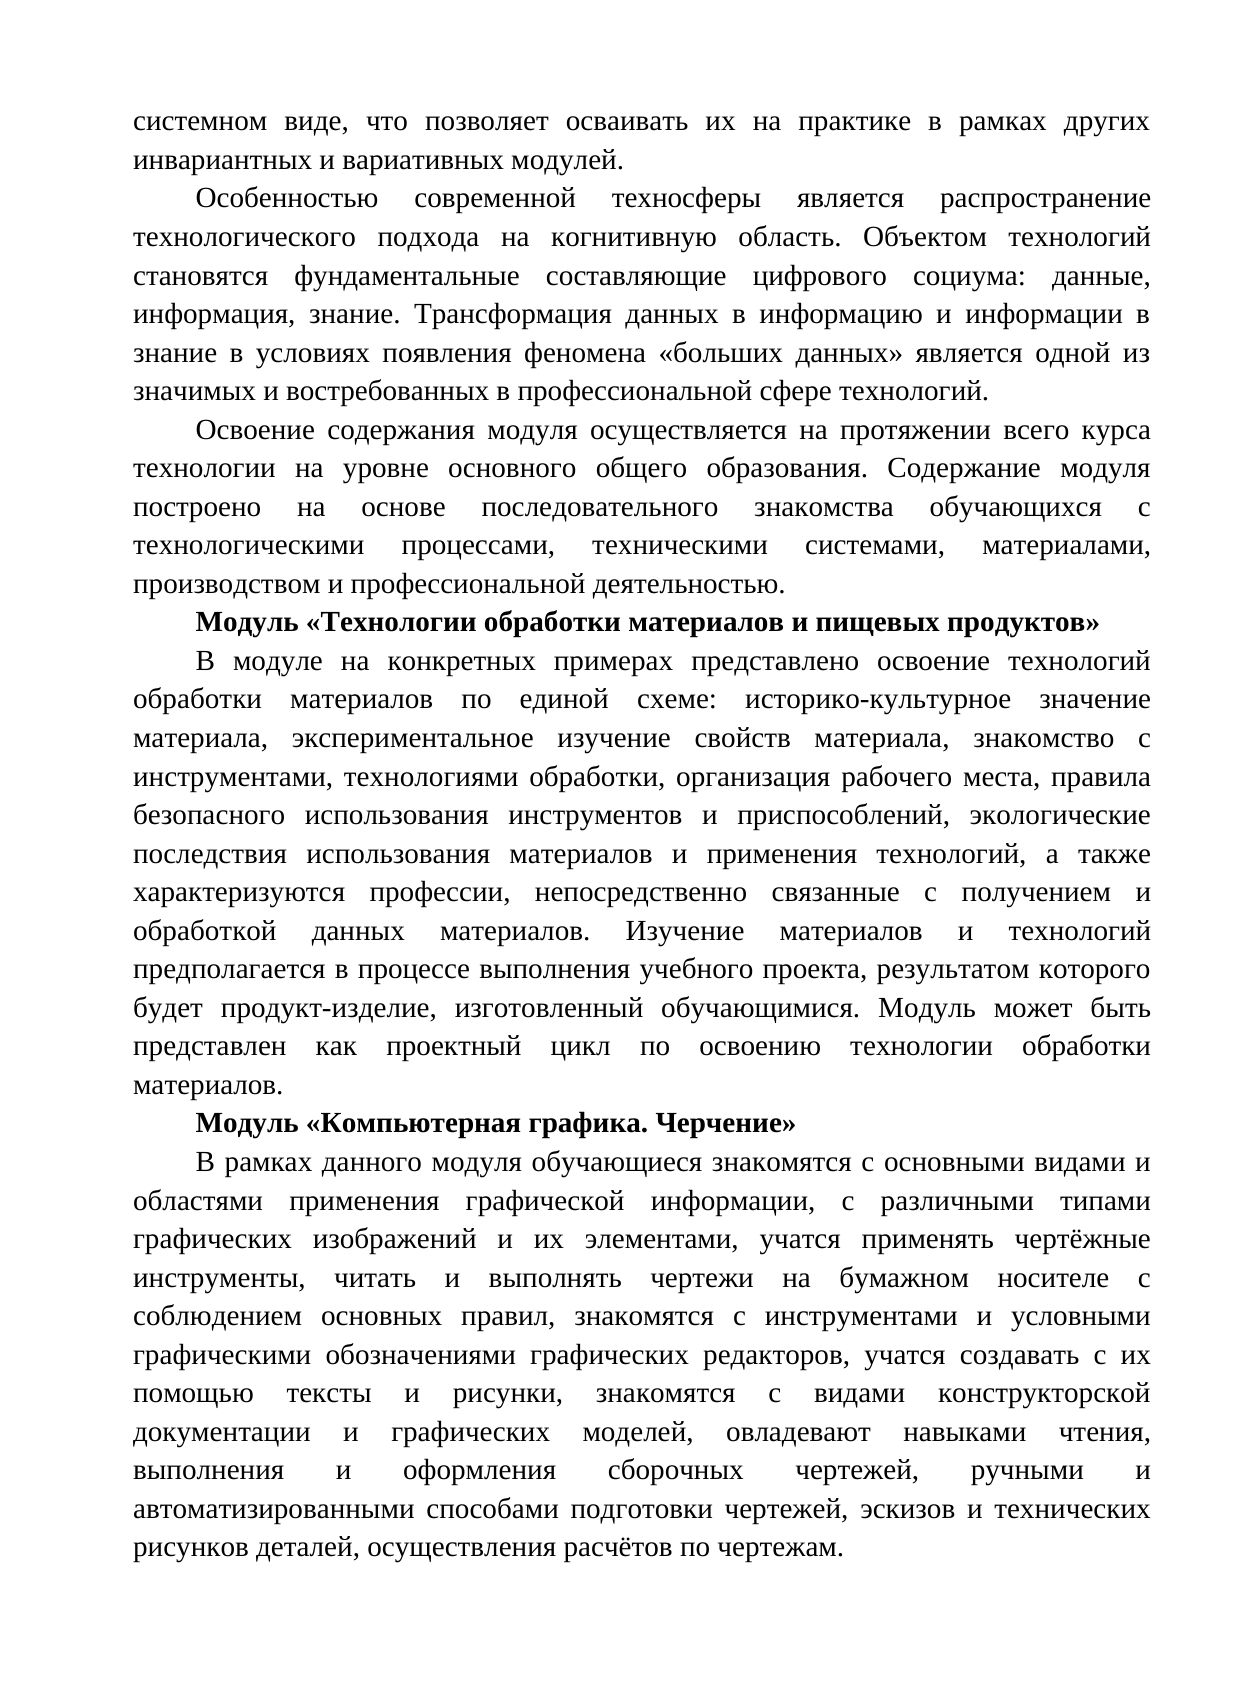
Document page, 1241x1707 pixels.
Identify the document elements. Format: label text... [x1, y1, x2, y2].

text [133, 103, 1152, 176]
text Модуль «Технологии обработки материалов и пищевых продуктов» [133, 604, 1152, 638]
text В рамках данного модуля обучающиеся знакомятся с основными видами и областями применения графической информации, с различными типами графических изображений и их элементами, учатся применять чертёжные инструменты, читать и выполнять чертежи на бумажном носителе с соблюдением основных правил, знакомятся с инструментами и условными графическими обозначениями графических редакторов, учатся создавать с их помощью тексты и рисунки, знакомятся с видами конструкторской документации и графических моделей, овладевают навыками чтения, выполнения и оформления сборочных чертежей, ручными и автоматизированными способами подготовки чертежей, эскизов и технических рисунков деталей, осуществления расчётов по чертежам. [133, 1144, 1152, 1563]
text Особенностью современной техносферы является распространение технологического подхода на когнитивную область. Объектом технологий становятся фундаментальные составляющие цифрового социума: данные, информация, знание. Трансформация данных в информацию и информации в знание в условиях появления феномена «больших данных» является одной из значимых и востребованных в профессиональной сфере технологий. [133, 181, 1152, 407]
text Модуль «Компьютерная графика. Черчение» [133, 1106, 1152, 1139]
text В модуле на конкретных примерах представлено освоение технологий обработки материалов по единой схеме: историко-культурное значение материала, экспериментальное изучение свойств материала, знакомство с инструментами, технологиями обработки, организация рабочего места, правила безопасного использования инструментов и приспособлений, экологические последствия использования материалов и применения технологий, а также характеризуются профессии, непосредственно связанные с получением и обработкой данных материалов. Изучение материалов и технологий предполагается в процессе выполнения учебного проекта, результатом которого будет продукт-изделие, изготовленный обучающимися. Модуль может быть представлен как проектный цикл по освоению технологии обработки материалов. [133, 643, 1152, 1101]
text Освоение содержания модуля осуществляется на протяжении всего курса технологии на уровне основного общего образования. Содержание модуля построено на основе последовательного знакомства обучающихся с технологическими процессами, техническими системами, материалами, производством и профессиональной деятельностью. [133, 412, 1152, 599]
